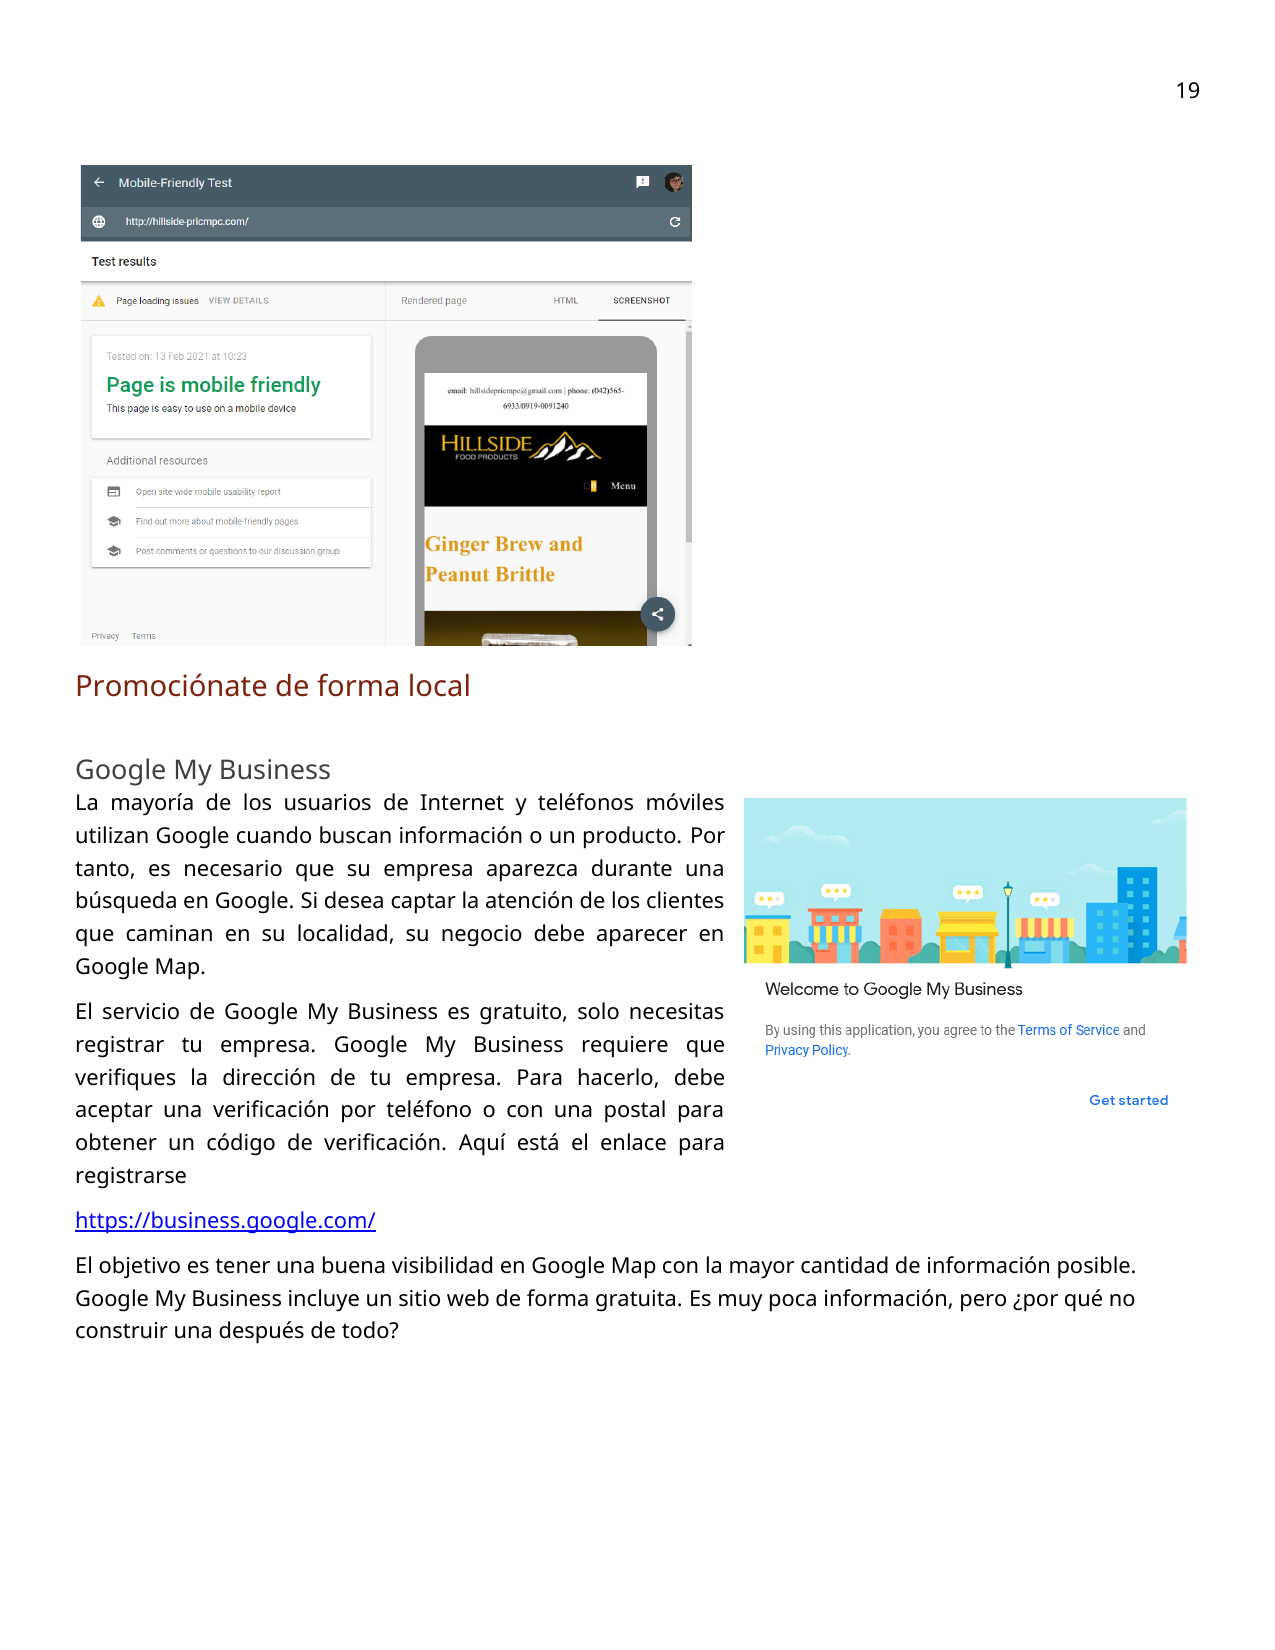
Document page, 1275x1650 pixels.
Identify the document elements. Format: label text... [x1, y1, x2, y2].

picture [744, 798, 1187, 1130]
text La mayoría de los usuarios de Internet y teléfonos móviles utilizan Google cuando buscan información o un producto. Por tanto, es necesario que su empresa aparezca durante una búsqueda en Google. Si desea captar la atención de los clientes que caminan en su localidad, su negocio debe aparecer en Google Map. [75, 787, 1200, 981]
text El servicio de Google My Business es gratuito, solo necesitas registrar tu empresa. Google My Business requiere que verifiques la dirección de tu empresa. Para hacerlo, debe aceptar una verificación por teléfono o con una postal para obtener un código de verificación. Aquí está el enlace para registrarse [75, 996, 1200, 1189]
subtitle Google My Business [75, 751, 1200, 787]
subtitle Promociónate de forma local [75, 666, 1200, 705]
text El objetivo es tener una buena visibilidad en Google Map con la mayor cantidad de información posible. Google My Business incluye un sitio web de forma gratuita. Es muy poca información, pero ¿por qué no construir una después de todo? [75, 1250, 1200, 1345]
text https://business.google.com/ [75, 1205, 1200, 1235]
picture [80, 165, 692, 646]
